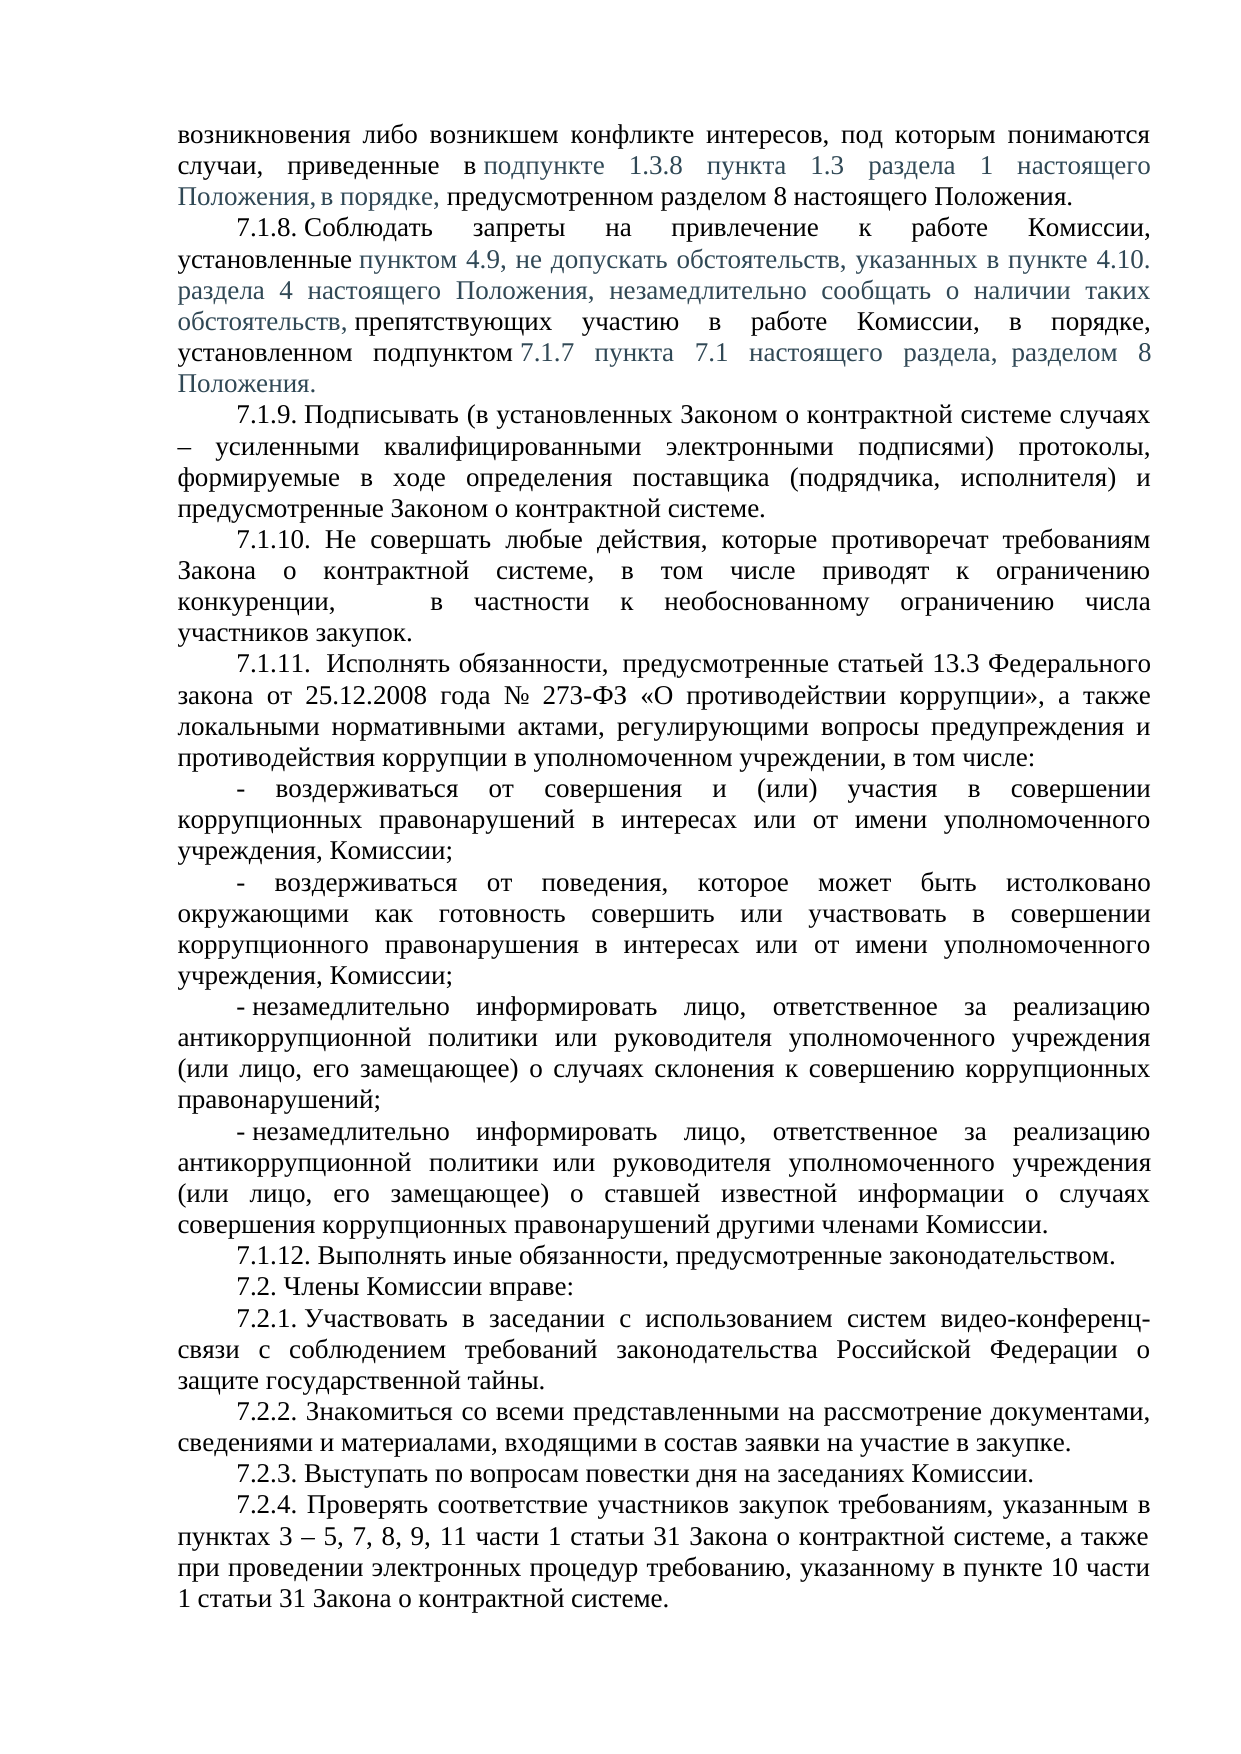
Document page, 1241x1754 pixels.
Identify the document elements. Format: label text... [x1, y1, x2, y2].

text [177, 118, 1152, 212]
text - воздерживаться от поведения, которое может быть истолковано окружающими как готовность совершить или участвовать в совершении коррупционного правонарушения в интересах или от имени уполномоченного учреждения, Комиссии; [177, 866, 1152, 990]
text - незамедлительно информировать лицо, ответственное за реализацию антикоррупционной политики или руководителя уполномоченного учреждения (или лицо, его замещающее) о случаях склонения к совершению коррупционных правонарушений; [177, 990, 1152, 1115]
text 7.2.2. Знакомиться со всеми представленными на рассмотрение документами, сведениями и материалами, входящими в состав заявки на участие в закупке. [177, 1395, 1152, 1457]
text 7.2. Члены Комиссии вправе: [177, 1271, 1152, 1302]
text 7.1.9. Подписывать (в установленных Законом о контрактной системе случаях – усиленными квалифицированными электронными подписями) протоколы, формируемые в ходе определения поставщика (подрядчика, исполнителя) и предусмотренные Законом о контрактной системе. [177, 398, 1152, 523]
text 7.2.3. Выступать по вопросам повестки дня на заседаниях Комиссии. [177, 1457, 1152, 1488]
text 7.1.10. Не совершать любые действия, которые противоречат требованиям Закона о контрактной системе, в том числе приводят к ограничению конкуренции, в частности к необоснованному ограничению числа участников закупок. [177, 523, 1152, 648]
text 7.1.11. Исполнять обязанности, предусмотренные статьей 13.3 Федерального закона от 25.12.2008 года № 273-ФЗ «О противодействии коррупции», а также локальными нормативными актами, регулирующими вопросы предупреждения и противодействия коррупции в уполномоченном учреждении, в том числе: [177, 648, 1152, 772]
text 7.1.12. Выполнять иные обязанности, предусмотренные законодательством. [177, 1239, 1152, 1271]
text 7.2.1. Участвовать в заседании с использованием систем видео-конференц-связи с соблюдением требований законодательства Российской Федерации о защите государственной тайны. [177, 1302, 1152, 1395]
text 7.2.4. Проверять соответствие участников закупок требованиям, указанным в пунктах 3 – 5, 7, 8, 9, 11 части 1 статьи 31 Закона о контрактной системе, а также при проведении электронных процедур требованию, указанному в пункте 10 части 1 статьи 31 Закона о контрактной системе. [177, 1488, 1152, 1613]
text - незамедлительно информировать лицо, ответственное за реализацию антикоррупционной политики или руководителя уполномоченного учреждения (или лицо, его замещающее) о ставшей известной информации о случаях совершения коррупционных правонарушений другими членами Комиссии. [177, 1115, 1152, 1239]
text 7.1.8. Соблюдать запреты на привлечение к работе Комиссии, установленные пунктом 4.9, не допускать обстоятельств, указанных в пункте 4.10. раздела 4 настоящего Положения, незамедлительно сообщать о наличии таких обстоятельств, препятствующих участию в работе Комиссии, в порядке, установленном подпунктом 7.1.7 пункта 7.1 настоящего раздела, разделом 8 Положения. [177, 212, 1152, 398]
text - воздерживаться от совершения и (или) участия в совершении коррупционных правонарушений в интересах или от имени уполномоченного учреждения, Комиссии; [177, 772, 1152, 866]
